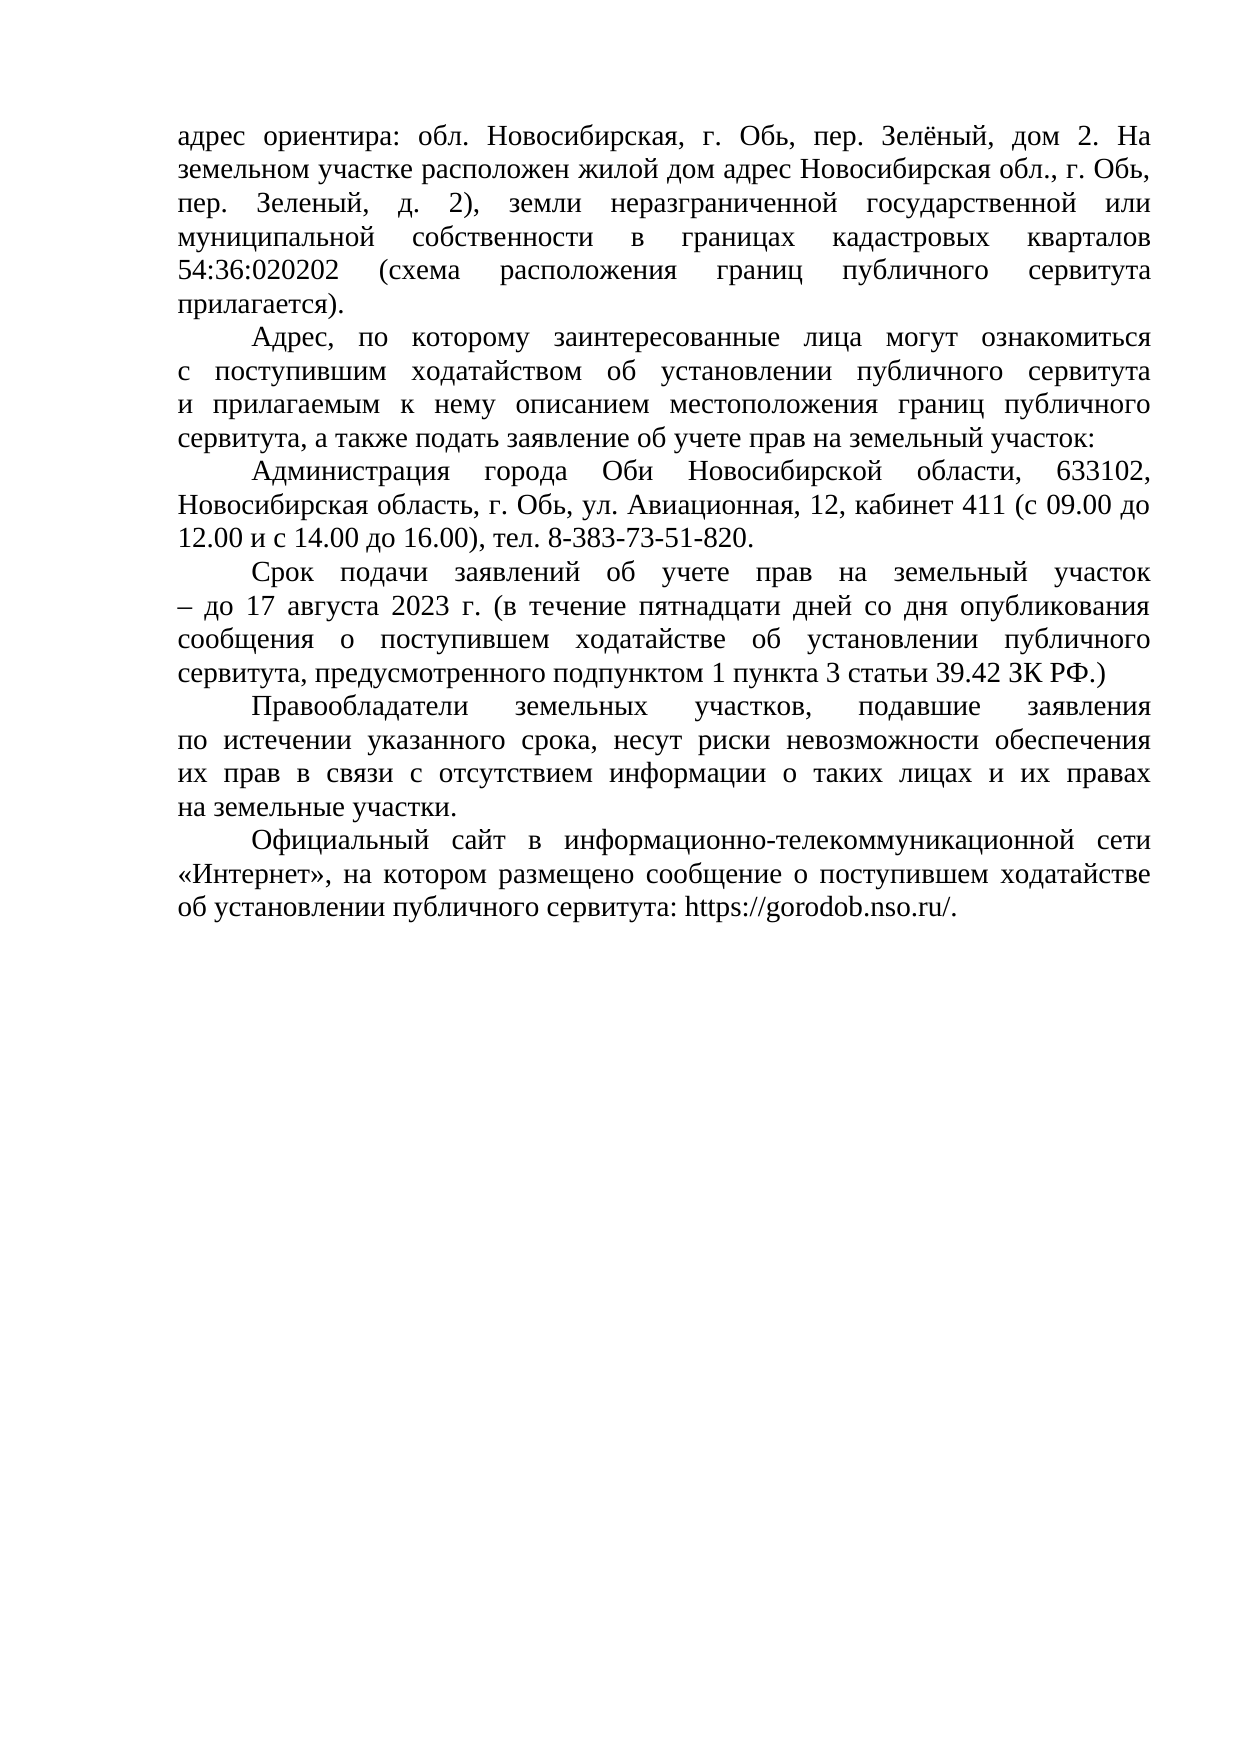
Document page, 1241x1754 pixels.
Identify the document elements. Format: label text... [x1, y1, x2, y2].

text Срок подачи заявлений об учете прав на земельный участок – до 17 августа 2023 г. (в течение пятнадцати дней со дня опубликования сообщения о поступившем ходатайстве об установлении публичного сервитута, предусмотренного подпунктом 1 пункта 3 статьи 39.42 ЗК РФ.) [177, 554, 1152, 688]
text Администрация города Оби Новосибирской области, 633102, Новосибирская область, г. Обь, ул. Авиационная, 12, кабинет 411 (с 09.00 до 12.00 и с 14.00 до 16.00), тел. 8-383-73-51-820. [177, 453, 1152, 554]
text Адрес, по которому заинтересованные лица могут ознакомиться с поступившим ходатайством об установлении публичного сервитута и прилагаемым к нему описанием местоположения границ публичного сервитута, а также подать заявление об учете прав на земельный участок: [177, 319, 1152, 453]
text Правообладатели земельных участков, подавшие заявления по истечении указанного срока, несут риски невозможности обеспечения их прав в связи с отсутствием информации о таких лицах и их правах на земельные участки. [177, 688, 1152, 822]
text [177, 118, 1152, 319]
text Официальный сайт в информационно-телекоммуникационной сети «Интернет», на котором размещено сообщение о поступившем ходатайстве об установлении публичного сервитута: https://gorodob.nso.ru/. [177, 822, 1152, 923]
